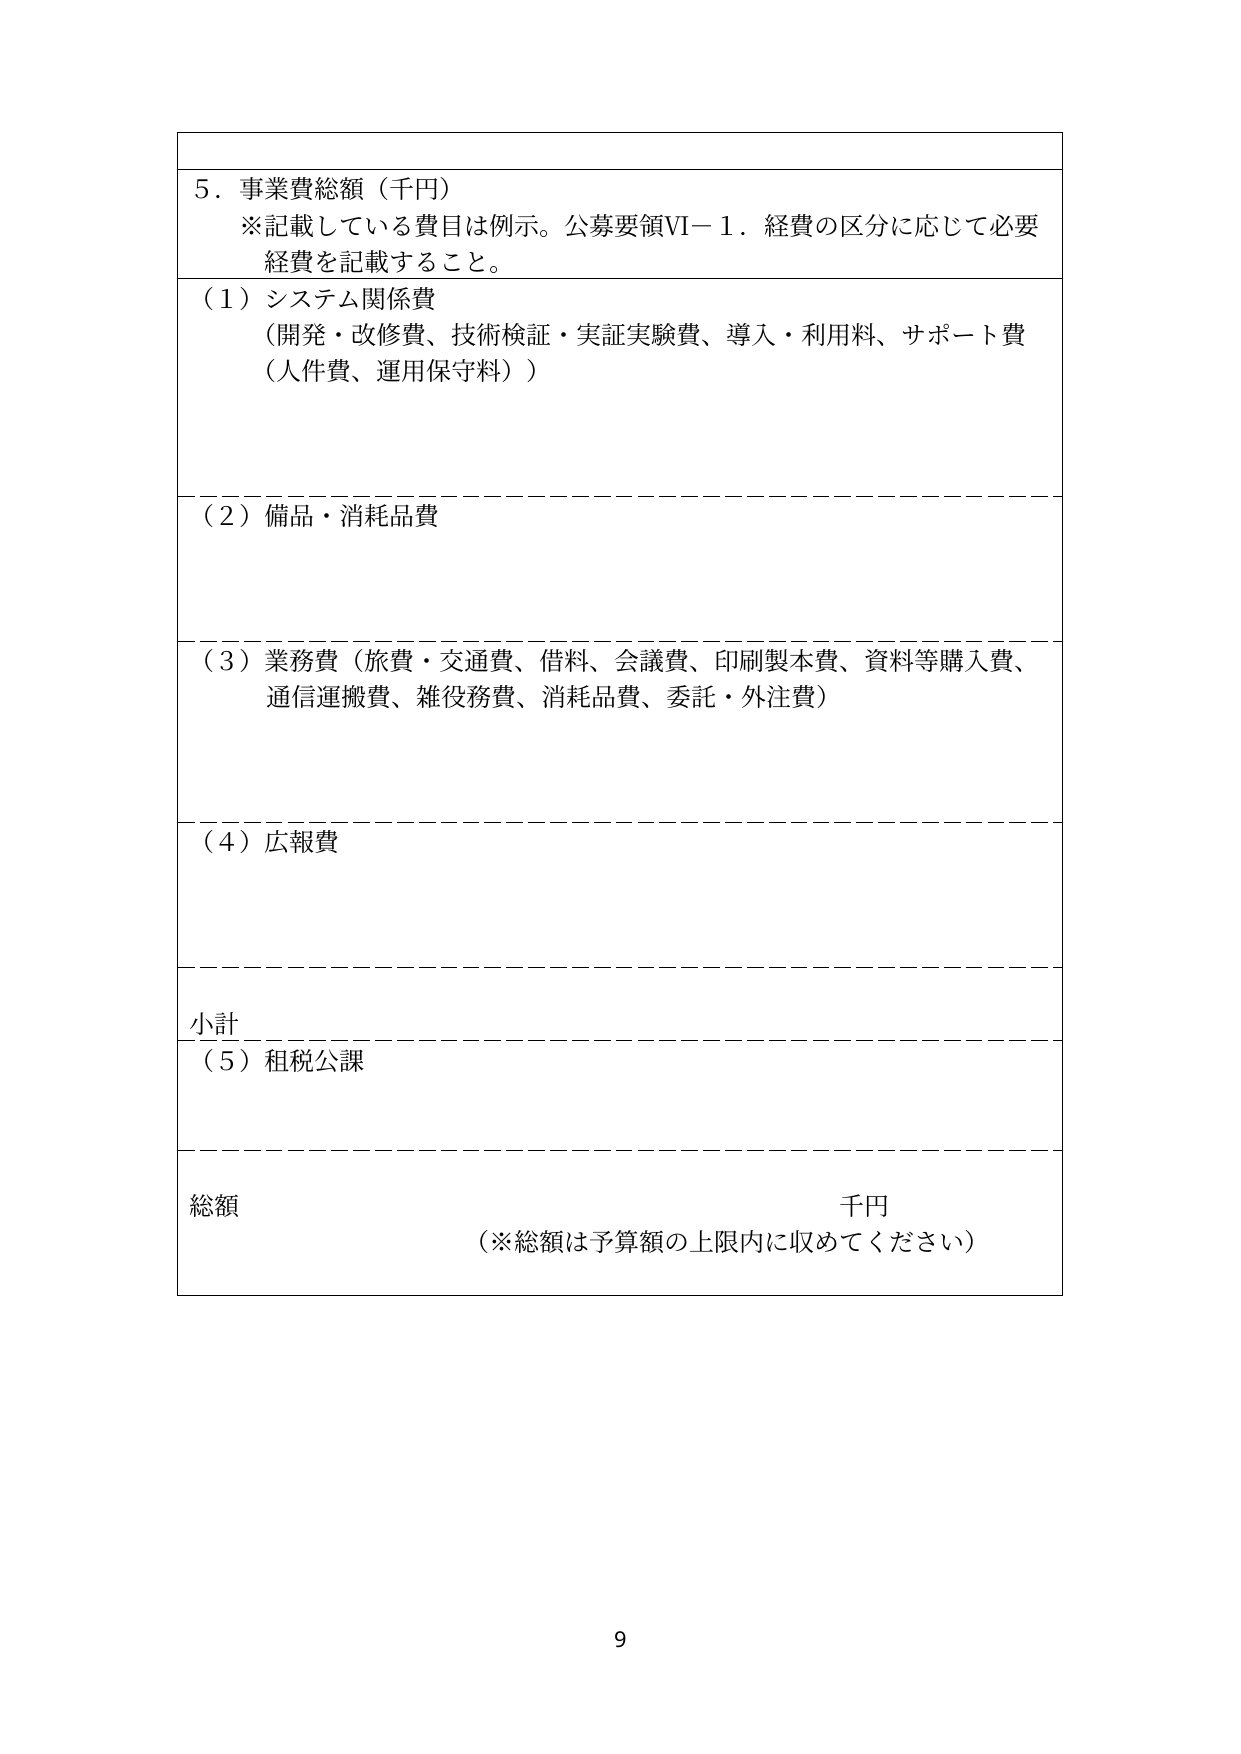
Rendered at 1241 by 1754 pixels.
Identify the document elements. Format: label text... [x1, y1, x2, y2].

table_cell ５．事業費総額（千円） ※記載している費目は例示。公募要領Ⅵ－１．経費の区分に応じて必要 経費を記載すること。 [178, 170, 1062, 278]
table_cell 総額 千円 （※総額は予算額の上限内に収めてください） [178, 1150, 1062, 1295]
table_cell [178, 133, 1062, 169]
table_cell 小計 [178, 967, 1062, 1040]
table_cell （４）広報費 [178, 822, 1062, 967]
table_cell （２）備品・消耗品費 [178, 496, 1062, 641]
table_cell （１）システム関係費 （開発・改修費、技術検証・実証実験費、導入・利用料、サポート費（人件費、運用保守料）） [178, 279, 1062, 496]
table_cell （３）業務費（旅費・交通費、借料、会議費、印刷製本費、資料等購入費、通信運搬費、雑役務費、消耗品費、委託・外注費） [178, 641, 1062, 822]
table_cell （５）租税公課 [178, 1040, 1062, 1149]
